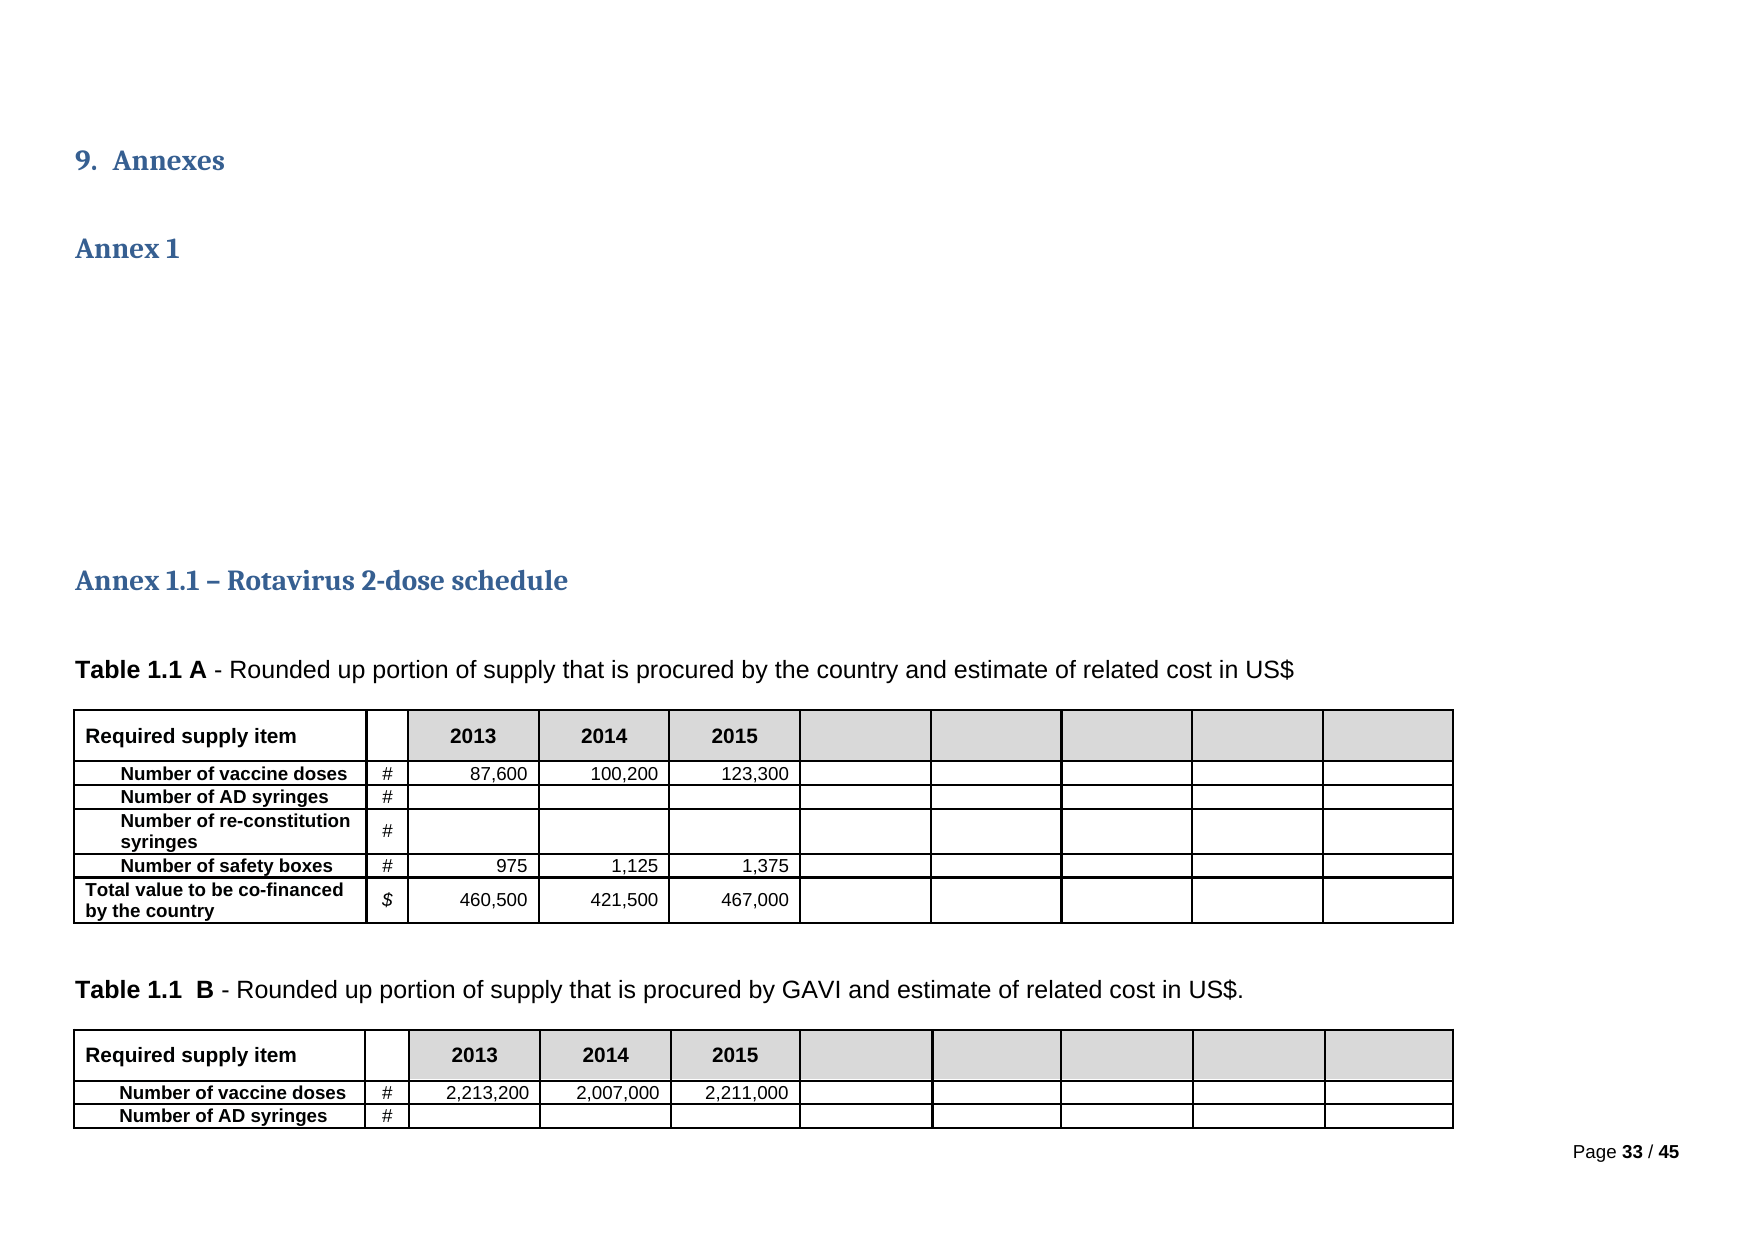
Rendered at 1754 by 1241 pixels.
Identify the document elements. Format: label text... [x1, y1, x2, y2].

table_cell 123,300 [670, 762, 799, 784]
table_header [1326, 1031, 1452, 1079]
table_cell Number of vaccine doses [75, 1082, 364, 1103]
table_cell # [368, 762, 407, 784]
table_cell [1193, 810, 1322, 853]
table_header [801, 711, 930, 760]
table_cell 2,211,000 [672, 1082, 799, 1103]
table_cell [1324, 810, 1452, 853]
table_cell [1326, 1105, 1452, 1127]
table_cell 2,213,200 [410, 1082, 539, 1103]
table_header Required supply item [75, 1031, 364, 1079]
table_cell 1,375 [670, 855, 799, 876]
table_header [934, 1031, 1060, 1079]
subtitle Annex 1.1 – Rotavirus 2-dose schedule [75, 564, 1679, 597]
table_cell 421,500 [540, 879, 668, 922]
table_header 2013 [410, 1031, 539, 1079]
table_header [1062, 1031, 1192, 1079]
table_header 2013 [409, 711, 538, 760]
table_cell # [368, 786, 407, 807]
table_cell [932, 855, 1060, 876]
table_cell [801, 762, 930, 784]
table_cell [1326, 1082, 1452, 1103]
table_cell 2,007,000 [541, 1082, 670, 1103]
table_cell 467,000 [670, 879, 799, 922]
table_cell 460,500 [409, 879, 538, 922]
table_cell [672, 1105, 799, 1127]
table_cell [934, 1105, 1060, 1127]
table_header 2014 [540, 711, 668, 760]
table_cell 100,200 [540, 762, 668, 784]
table_header [1063, 711, 1191, 760]
table_cell [1193, 786, 1322, 807]
table_cell [1324, 786, 1452, 807]
table_cell [1063, 786, 1191, 807]
table_header [1193, 711, 1322, 760]
table_cell [932, 810, 1060, 853]
table_cell [1324, 762, 1452, 784]
table_cell [801, 855, 930, 876]
table_cell [409, 786, 538, 807]
table_header [368, 711, 407, 760]
text Table 1.1 A - Rounded up portion of supply that is procured by the country and estimate of related cost in US$ [75, 655, 1679, 684]
table_cell [1324, 855, 1452, 876]
table_cell [801, 810, 930, 853]
table_cell [540, 810, 668, 853]
table_header Required supply item [75, 711, 365, 760]
table_header [366, 1031, 408, 1079]
table_header 2014 [541, 1031, 670, 1079]
table_cell [1193, 855, 1322, 876]
table_cell [1062, 1105, 1192, 1127]
table_cell [409, 810, 538, 853]
subtitle Annexes [75, 144, 1679, 178]
table_cell # [366, 1105, 408, 1127]
table_cell Number of AD syringes [75, 1105, 364, 1127]
table_cell [1063, 879, 1191, 922]
table_header 2015 [672, 1031, 799, 1079]
table_cell [932, 762, 1060, 784]
table_cell [1193, 879, 1322, 922]
table_cell # [368, 855, 407, 876]
table_cell [670, 786, 799, 807]
table_header 2015 [670, 711, 799, 760]
table_cell [540, 786, 668, 807]
table_cell [1062, 1082, 1192, 1103]
table_cell 975 [409, 855, 538, 876]
table_cell [541, 1105, 670, 1127]
table_cell [932, 879, 1060, 922]
table_cell [1063, 762, 1191, 784]
table_header [932, 711, 1060, 760]
table_cell Number of re-constitution syringes [75, 810, 365, 853]
table_cell [670, 810, 799, 853]
table_cell Number of safety boxes [75, 855, 365, 876]
table_cell Number of vaccine doses [75, 762, 365, 784]
table_cell 87,600 [409, 762, 538, 784]
table_header [1194, 1031, 1324, 1079]
table_cell [801, 1082, 931, 1103]
table_cell [801, 1105, 931, 1127]
table_cell [1194, 1105, 1324, 1127]
table_cell Total value to be co-financed by the country [75, 879, 365, 922]
table_header [801, 1031, 931, 1079]
table_cell [934, 1082, 1060, 1103]
table_cell [1063, 855, 1191, 876]
table_cell [1193, 762, 1322, 784]
table_cell [1194, 1082, 1324, 1103]
table_cell Number of AD syringes [75, 786, 365, 807]
subtitle Annex 1 [75, 233, 1679, 266]
text Table 1.1 B - Rounded up portion of supply that is procured by GAVI and estimate of related cost in US$. [75, 975, 1679, 1003]
table_cell [801, 786, 930, 807]
table_cell # [366, 1082, 408, 1103]
table_cell # [368, 810, 407, 853]
table_cell [801, 879, 930, 922]
table_cell $ [368, 879, 407, 922]
table_header [1324, 711, 1452, 760]
table_cell [1324, 879, 1452, 922]
table_cell 1,125 [540, 855, 668, 876]
table_cell [410, 1105, 539, 1127]
table_cell [1063, 810, 1191, 853]
table_cell [932, 786, 1060, 807]
